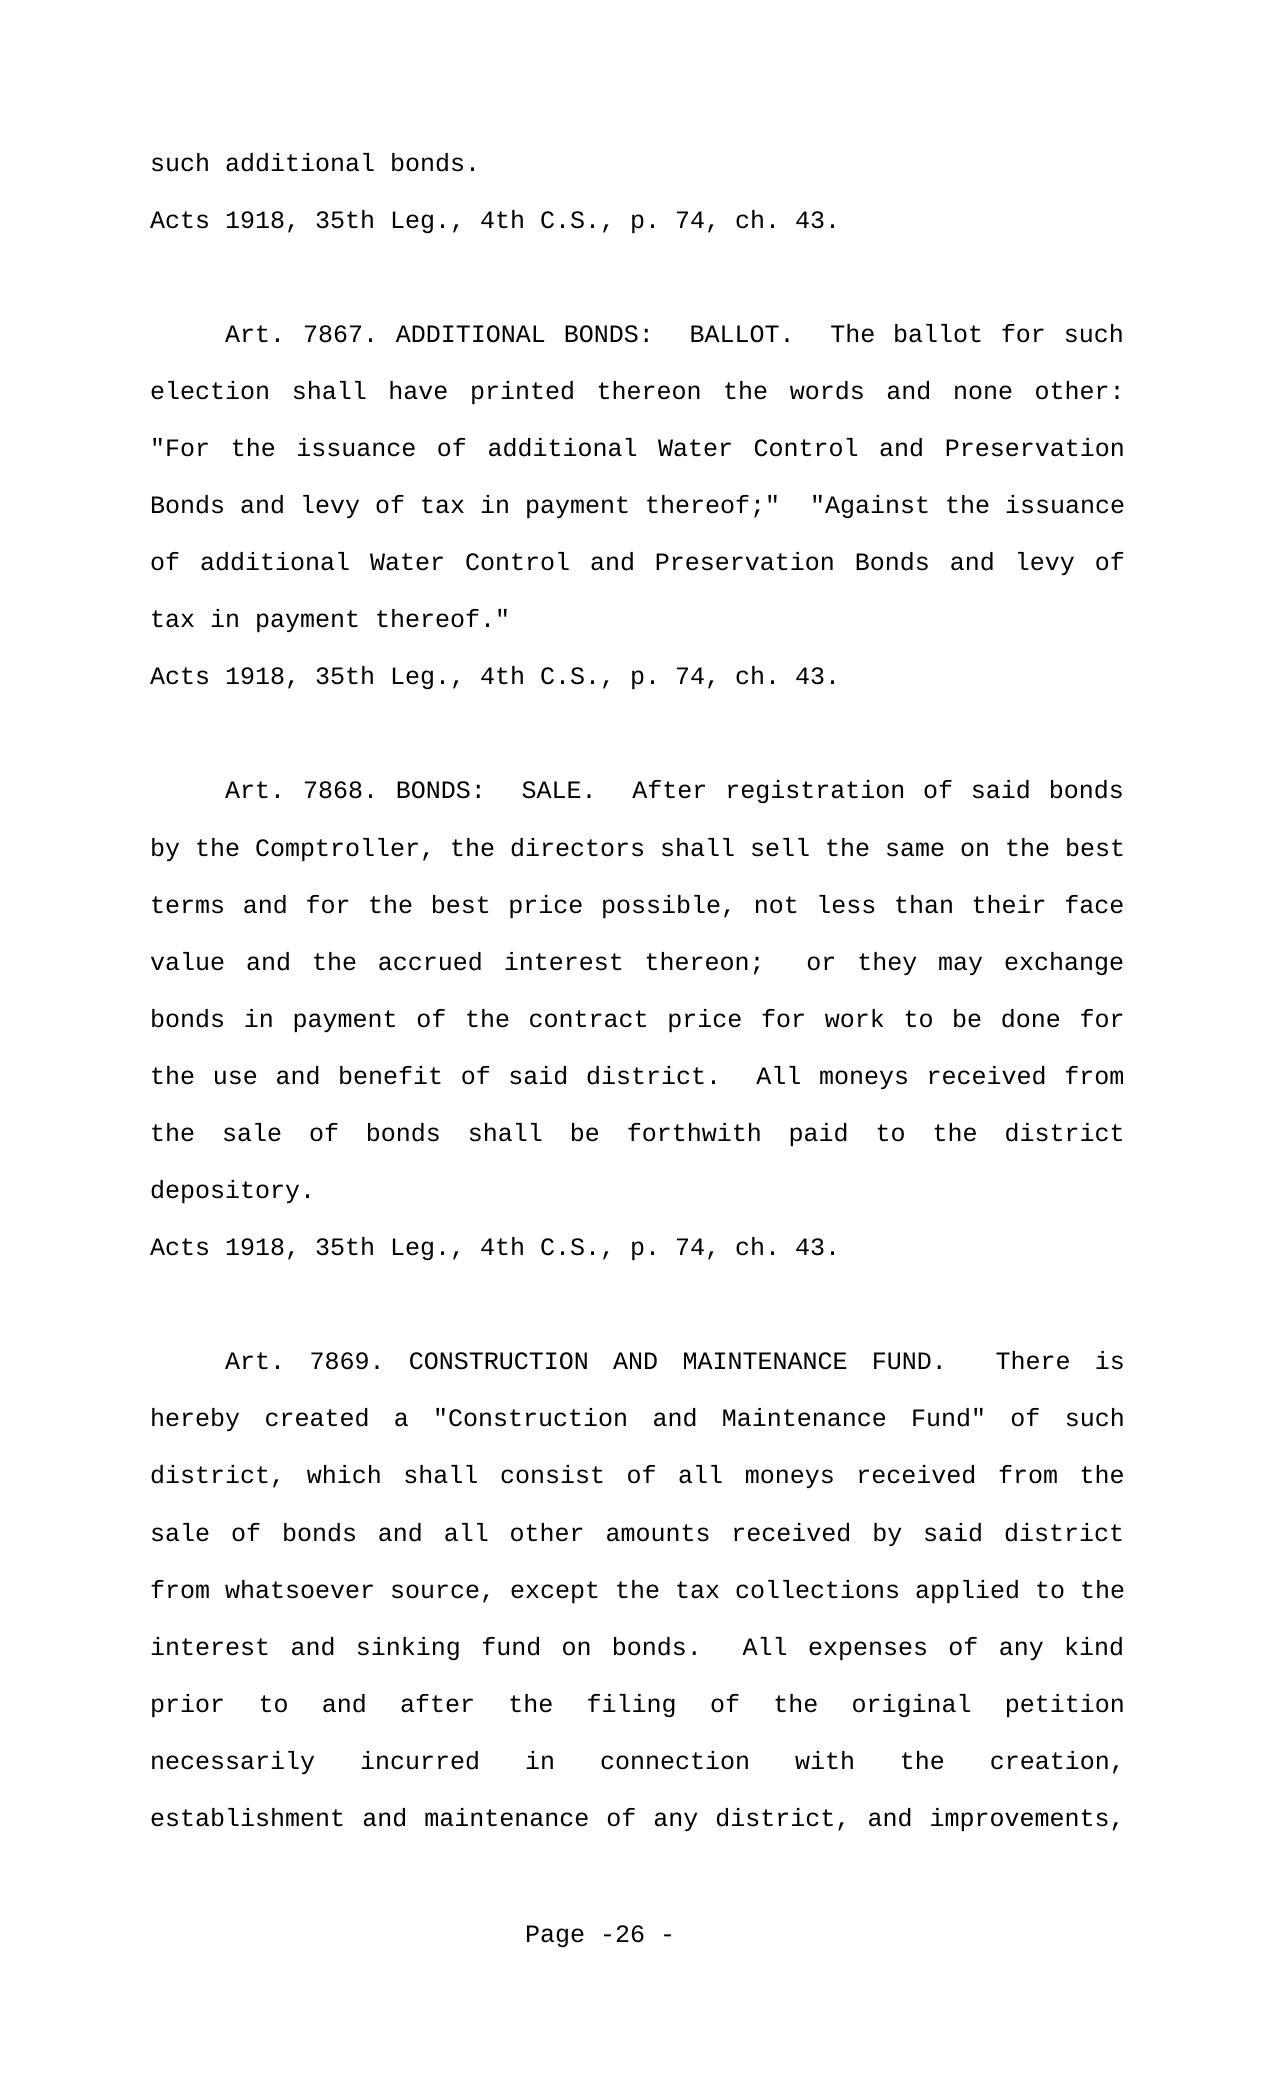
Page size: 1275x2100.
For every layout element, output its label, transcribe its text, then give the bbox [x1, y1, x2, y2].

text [150, 150, 1125, 178]
text Acts 1918, 35th Leg., 4th C.S., p. 74, ch. 43. [150, 207, 1125, 236]
text Art. 7868. BONDS: SALE. After registration of said bonds by the Comptroller, the directors shall sell the same on the best terms and for the best price possible, not less than their face value and the accrued interest thereon; or they may exchange bonds in payment of the contract price for work to be done for the use and benefit of said district. All moneys received from the sale of bonds shall be forthwith paid to the district depository. [150, 778, 1125, 1206]
text Acts 1918, 35th Leg., 4th C.S., p. 74, ch. 43. [150, 1234, 1125, 1263]
text Acts 1918, 35th Leg., 4th C.S., p. 74, ch. 43. [150, 664, 1125, 692]
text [150, 1349, 1125, 1834]
text Art. 7867. ADDITIONAL BONDS: BALLOT. The ballot for such election shall have printed thereon the words and none other: "For the issuance of additional Water Control and Preservation Bonds and levy of tax in payment thereof;" "Against the issuance of additional Water Control and Preservation Bonds and levy of tax in payment thereof." [150, 321, 1125, 635]
